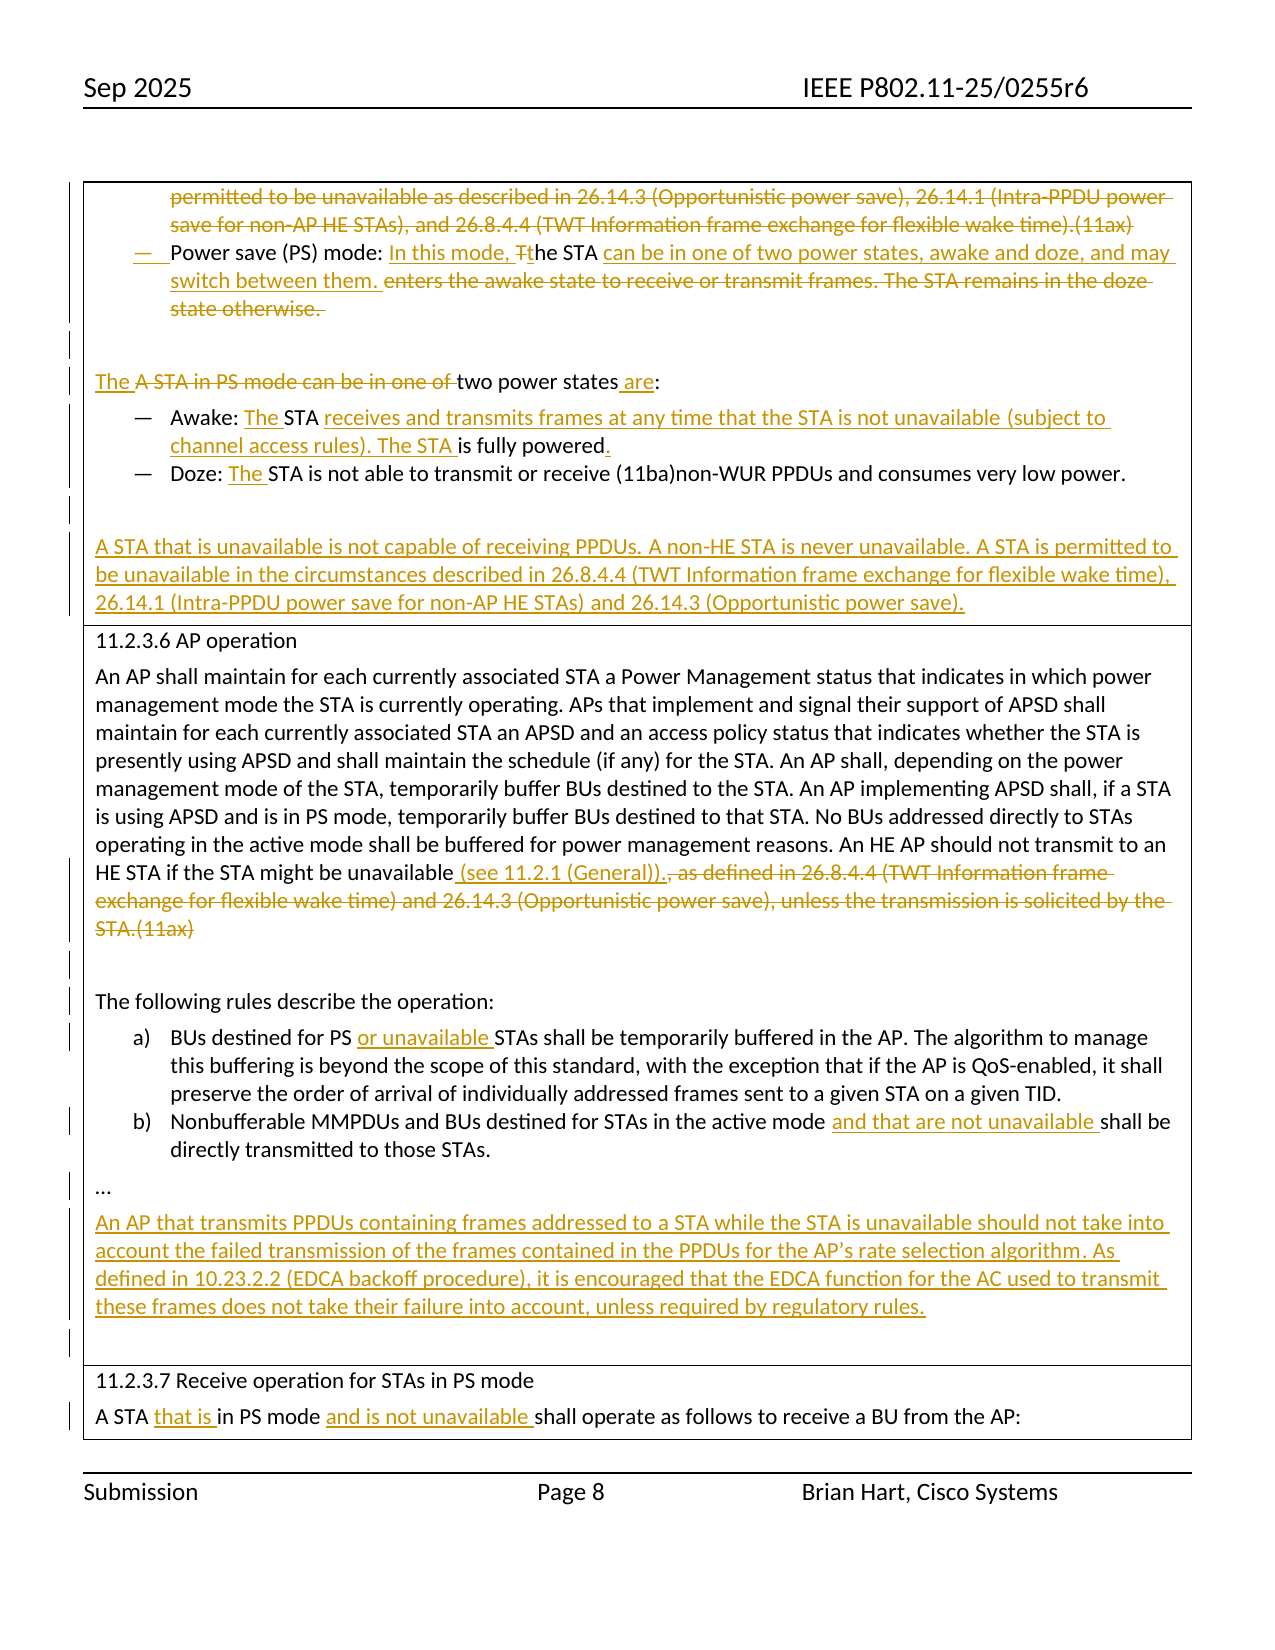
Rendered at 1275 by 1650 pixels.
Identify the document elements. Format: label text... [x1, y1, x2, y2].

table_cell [84, 1366, 1191, 1439]
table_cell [84, 183, 1191, 625]
table_cell 11.2.3.6 AP operation An AP shall maintain for each currently associated STA a Power Management status that indicates in which power management mode the STA is currently operating. APs that implement and signal their support of APSD shall maintain for each currently associated STA an APSD and an access policy status that indicates whether the STA is presently using APSD and shall maintain the schedule (if any) for the STA. An AP shall, depending on the power management mode of the STA, temporarily buffer BUs destined to the STA. An AP implementing APSD shall, if a STA is using APSD and is in PS mode, temporarily buffer BUs destined to that STA. No BUs addressed directly to STAs operating in the active mode shall be buffered for power management reasons. An HE AP should not transmit to an HE STA if the STA might be unavailable The following rules describe the operation: BUs destined for PS STAs shall be temporarily buffered in the AP. The algorithm to manage this buffering is beyond the scope of this standard, with the exception that if the AP is QoS-enabled, it shall preserve the order of arrival of individually addressed frames sent to a given STA on a given TID. Nonbufferable MMPDUs and BUs destined for STAs in the active mode shall be directly transmitted to those STAs. … [84, 626, 1191, 1365]
